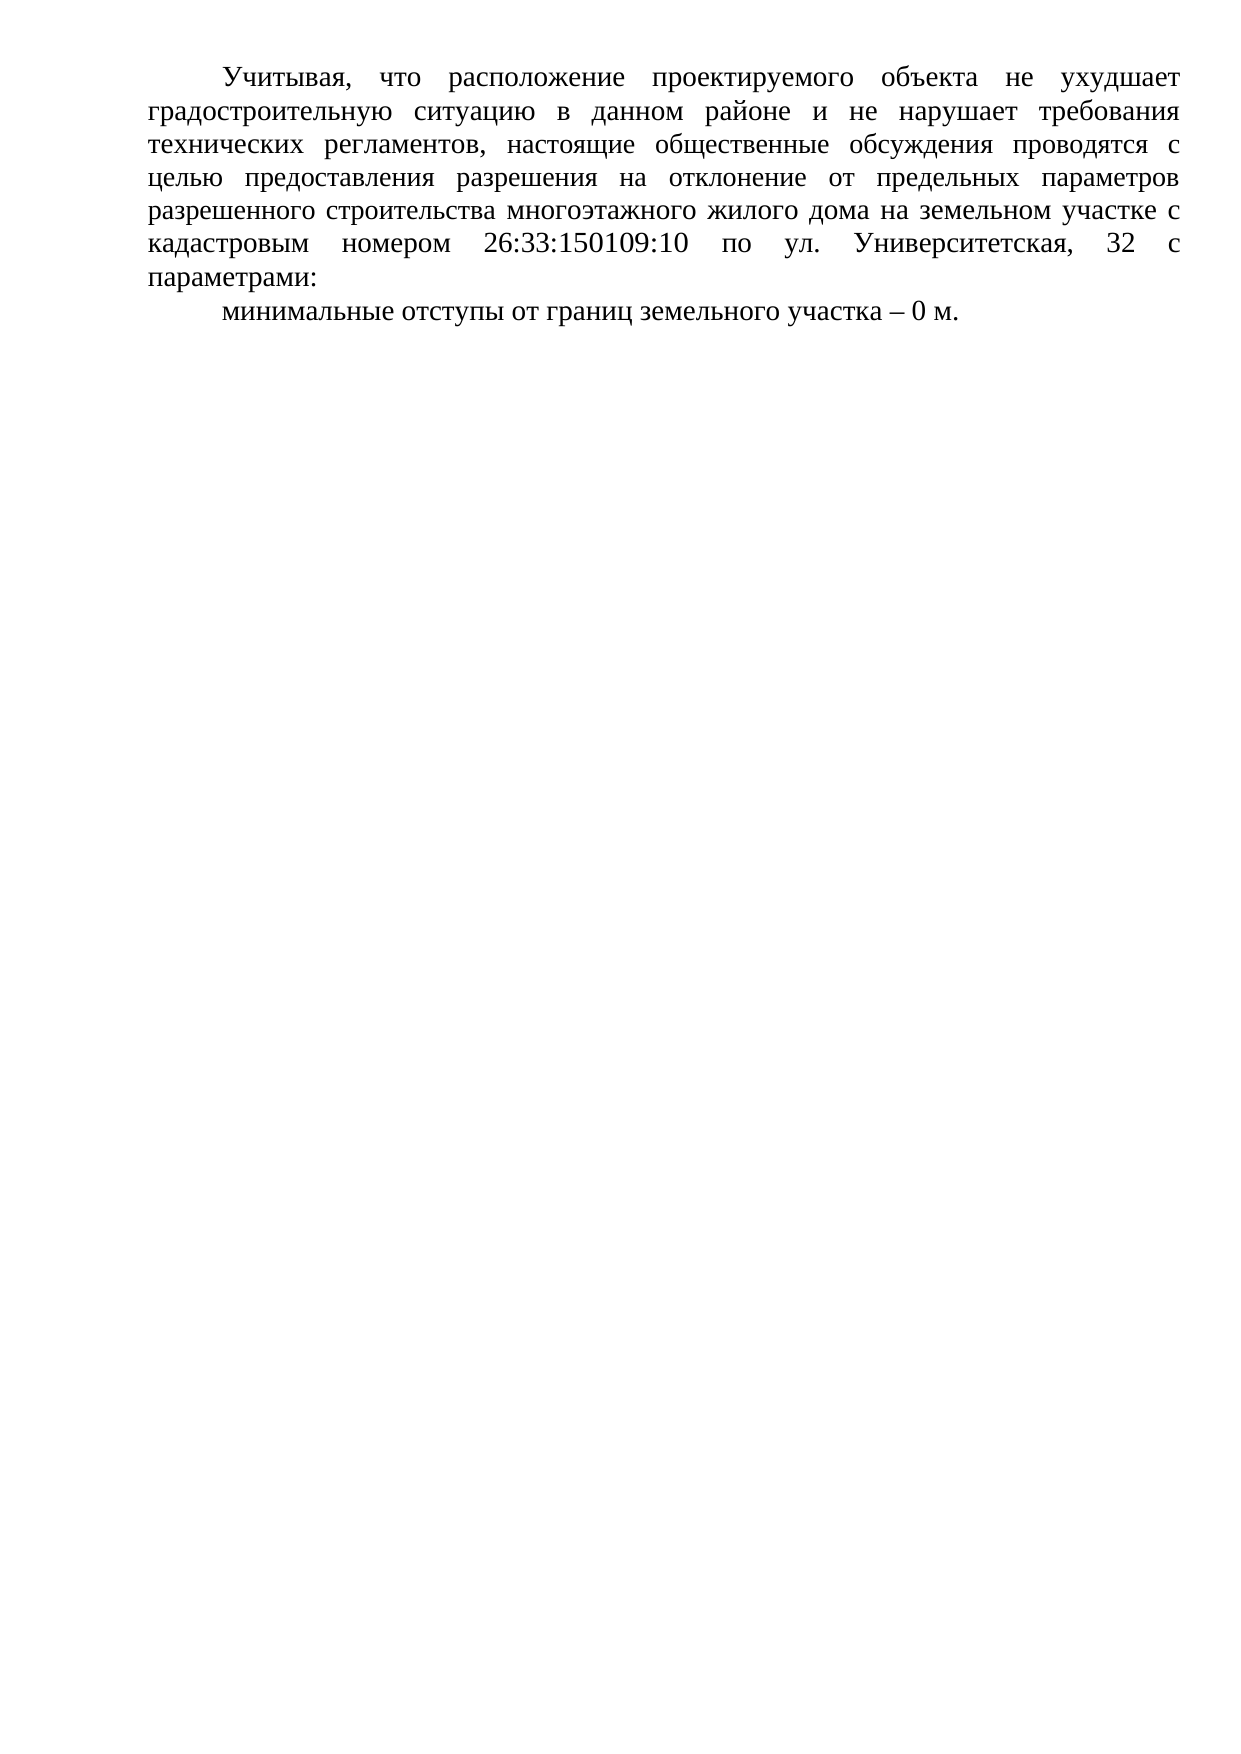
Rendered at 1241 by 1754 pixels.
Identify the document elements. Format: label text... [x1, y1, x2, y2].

text минимальные отступы от границ земельного участка – 0 м. [148, 293, 1181, 326]
text Учитывая, что расположение проектируемого объекта не ухудшает градостроительную ситуацию в данном районе и не нарушает требования технических регламентов, настоящие общественные обсуждения проводятся с целью предоставления разрешения на отклонение от предельных параметров разрешенного строительства многоэтажного жилого дома на земельном участке с кадастровым номером 26:33:150109:10 по ул. Университетская, 32 с параметрами: [148, 59, 1181, 293]
